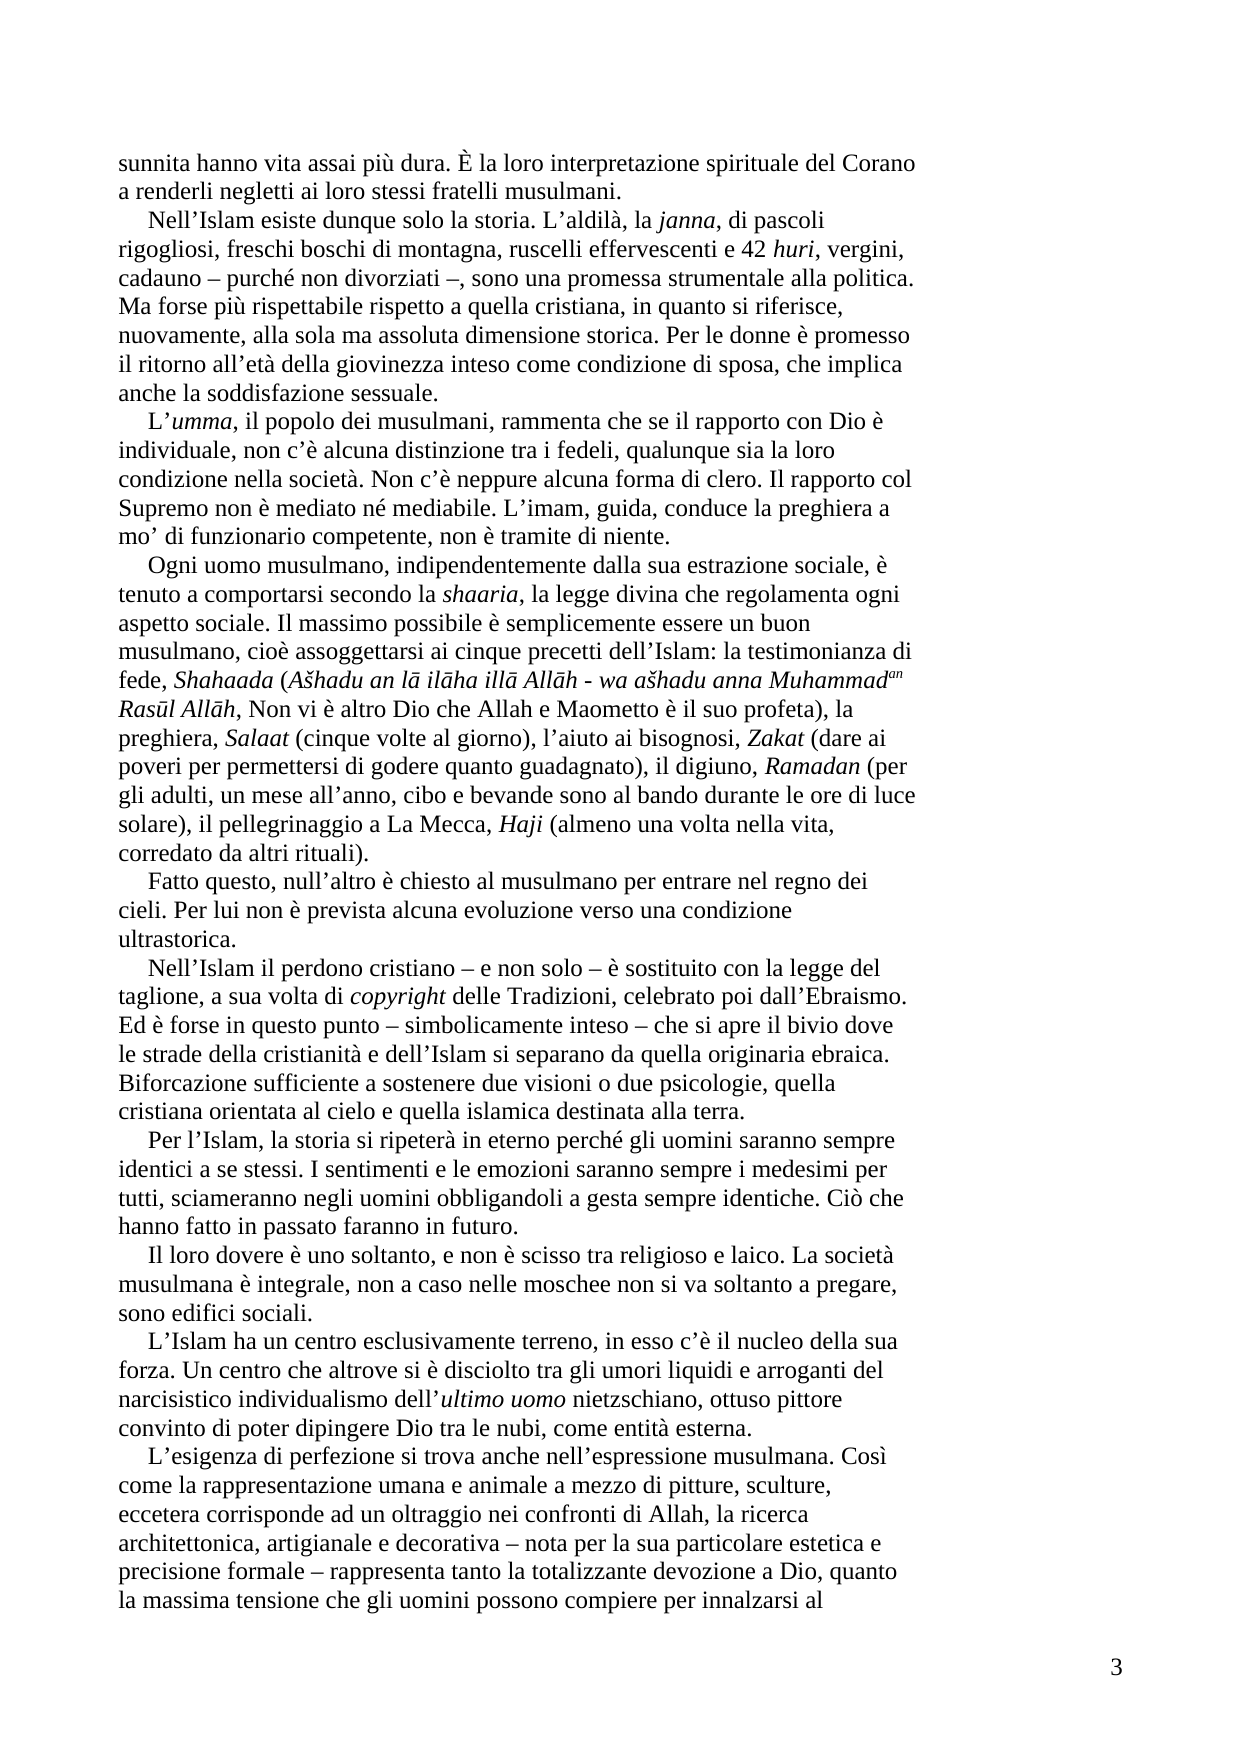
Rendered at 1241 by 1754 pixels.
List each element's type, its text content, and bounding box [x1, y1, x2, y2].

text L’Islam ha un centro esclusivamente terreno, in esso c’è il nucleo della sua forza. Un centro che altrove si è disciolto tra gli umori liquidi e arroganti del narcisistico individualismo dell’ultimo uomo nietzschiano, ottuso pittore convinto di poter dipingere Dio tra le nubi, come entità esterna. [118, 1326, 916, 1441]
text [118, 148, 916, 205]
text Il loro dovere è uno soltanto, e non è scisso tra religioso e laico. La società musulmana è integrale, non a caso nelle moschee non si va soltanto a pregare, sono edifici sociali. [118, 1240, 916, 1326]
text Nell’Islam esiste dunque solo la storia. L’aldilà, la janna, di pascoli rigogliosi, freschi boschi di montagna, ruscelli effervescenti e 42 huri, vergini, cadauno – purché non divorziati –, sono una promessa strumentale alla politica. Ma forse più rispettabile rispetto a quella cristiana, in quanto si riferisce, nuovamente, alla sola ma assoluta dimensione storica. Per le donne è promesso il ritorno all’età della giovinezza inteso come condizione di sposa, che implica anche la soddisfazione sessuale. [118, 205, 916, 406]
text Fatto questo, null’altro è chiesto al musulmano per entrare nel regno dei cieli. Per lui non è prevista alcuna evoluzione verso una condizione ultrastorica. [118, 866, 916, 953]
text Nell’Islam il perdono cristiano – e non solo – è sostituito con la legge del taglione, a sua volta di copyright delle Tradizioni, celebrato poi dall’Ebraismo. Ed è forse in questo punto – simbolicamente inteso – che si apre il bivio dove le strade della cristianità e dell’Islam si separano da quella originaria ebraica. Biforcazione sufficiente a sostenere due visioni o due psicologie, quella cristiana orientata al cielo e quella islamica destinata alla terra. [118, 953, 916, 1125]
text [118, 1441, 916, 1614]
text L’umma, il popolo dei musulmani, rammenta che se il rapporto con Dio è individuale, non c’è alcuna distinzione tra i fedeli, qualunque sia la loro condizione nella società. Non c’è neppure alcuna forma di clero. Il rapporto col Supremo non è mediato né mediabile. L’imam, guida, conduce la preghiera a mo’ di funzionario competente, non è tramite di niente. [118, 406, 916, 550]
text Per l’Islam, la storia si ripeterà in eterno perché gli uomini saranno sempre identici a se stessi. I sentimenti e le emozioni saranno sempre i medesimi per tutti, sciameranno negli uomini obbligandoli a gesta sempre identiche. Ciò che hanno fatto in passato faranno in futuro. [118, 1125, 916, 1240]
text Ogni uomo musulmano, indipendentemente dalla sua estrazione sociale, è tenuto a comportarsi secondo la shaaria, la legge divina che regolamenta ogni aspetto sociale. Il massimo possibile è semplicemente essere un buon musulmano, cioè assoggettarsi ai cinque precetti dell’Islam: la testimonianza di fede, Shahaada (Ašhadu an lā ilāha illā Allāh - wa ašhadu anna Muhammadan Rasūl Allāh, Non vi è altro Dio che Allah e Maometto è il suo profeta), la preghiera, Salaat (cinque volte al giorno), l’aiuto ai bisognosi, Zakat (dare ai poveri per permettersi di godere quanto guadagnato), il digiuno, Ramadan (per gli adulti, un mese all’anno, cibo e bevande sono al bando durante le ore di luce solare), il pellegrinaggio a La Mecca, Haji (almeno una volta nella vita, corredato da altri rituali). [118, 550, 916, 866]
